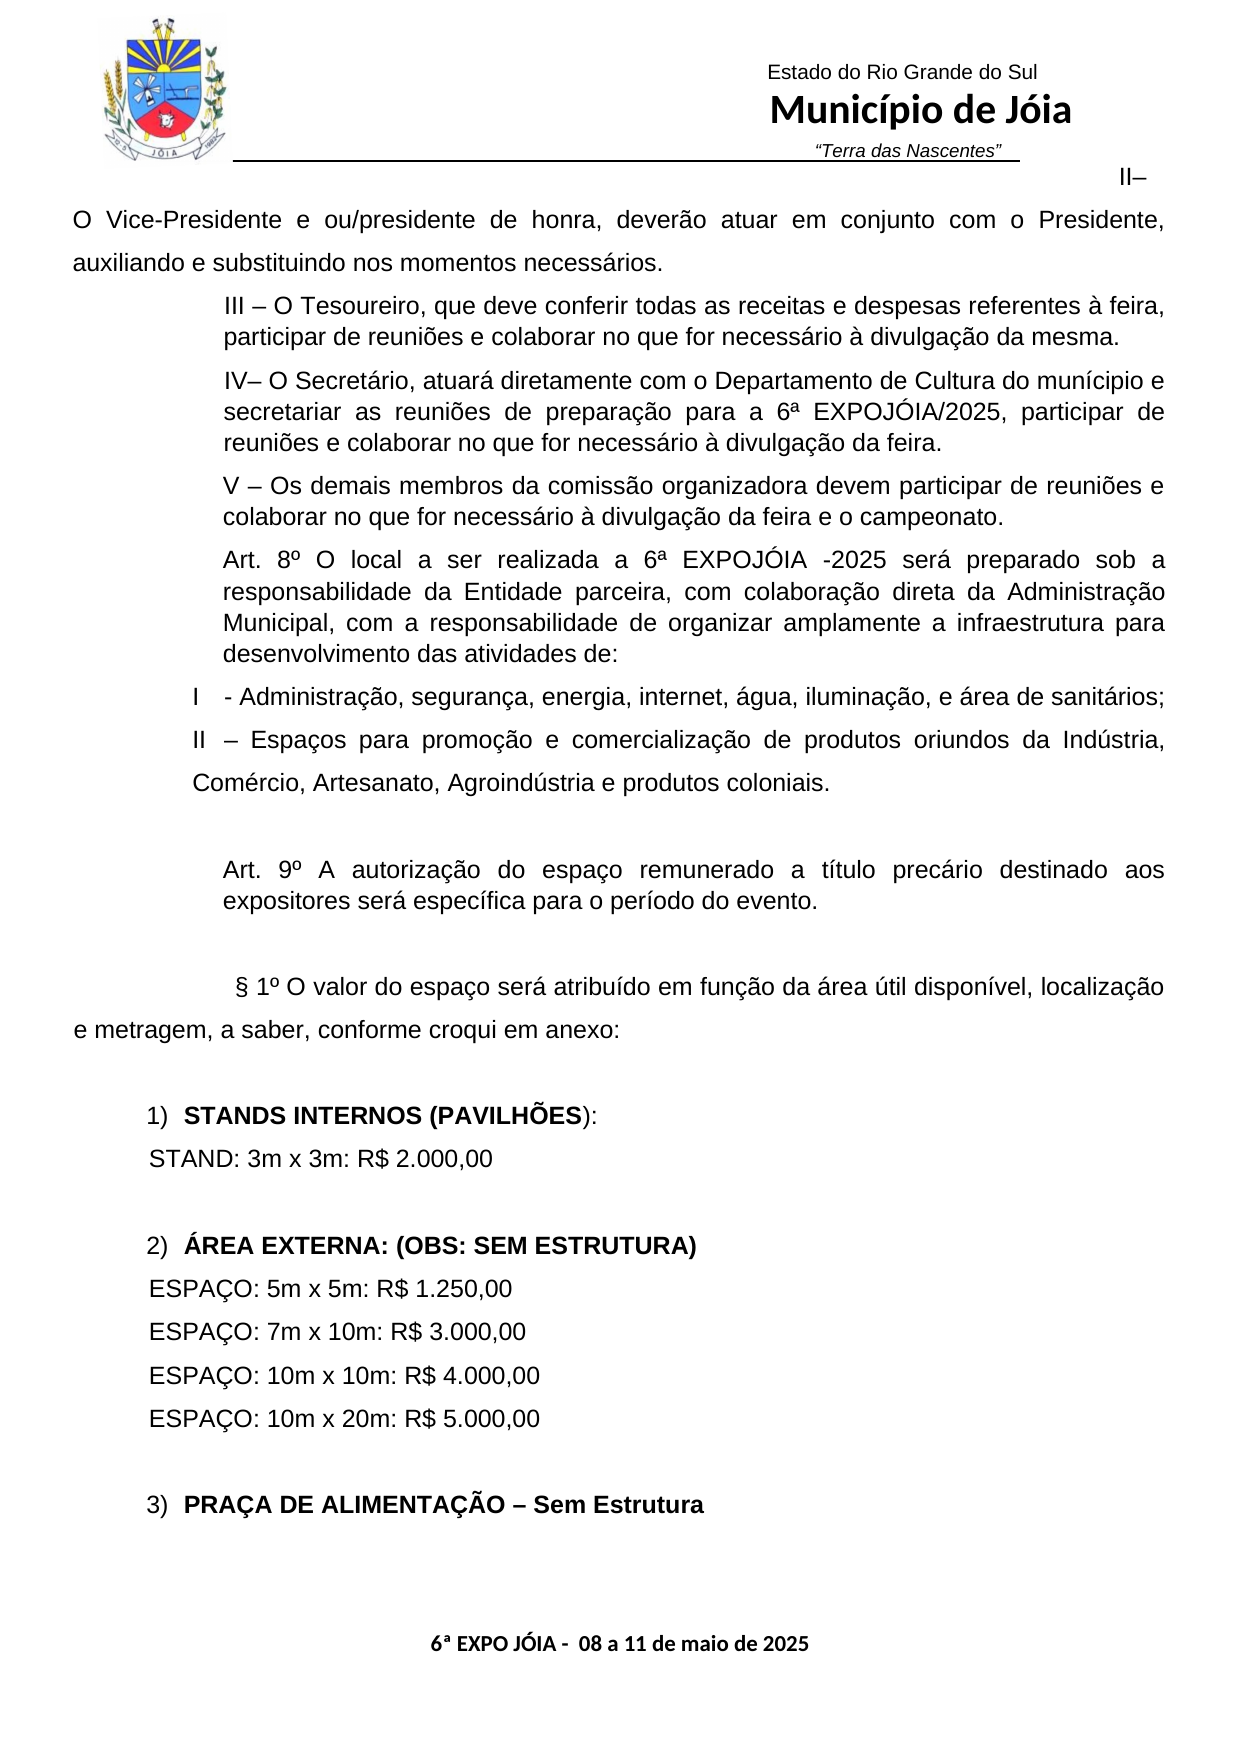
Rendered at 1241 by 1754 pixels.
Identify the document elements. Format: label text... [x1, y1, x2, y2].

list PRAÇA DE ALIMENTAÇÃO – Sem Estrutura [146, 1490, 1167, 1519]
text ESPAÇO: 7m x 10m: R$ 3.000,00 [149, 1317, 1167, 1346]
list – Espaços para promoção e comercialização de produtos oriundos da Indústria, Comércio, Artesanato, Agroindústria e produtos coloniais. [192, 725, 1167, 797]
text II– O Vice-Presidente e ou/presidente de honra, deverão atuar em conjunto com o Presidente, auxiliando e substituindo nos momentos necessários. [72, 162, 1167, 277]
text ESPAÇO: 5m x 5m: R$ 1.250,00 [149, 1274, 1167, 1303]
picture [98, 13, 232, 162]
text V – Os demais membros da comissão organizadora devem participar de reuniões e colaborar no que for necessário à divulgação da feira e o campeonato. [223, 471, 1167, 531]
text III – O Tesoureiro, que deve conferir todas as receitas e despesas referentes à feira, participar de reuniões e colaborar no que for necessário à divulgação da mesma. [223, 291, 1167, 351]
list STANDS INTERNOS (PAVILHÕES): [146, 1101, 1167, 1130]
text ESPAÇO: 10m x 10m: R$ 4.000,00 [149, 1361, 1167, 1389]
text IV– O Secretário, atuará diretamente com o Departamento de Cultura do munícipio e secretariar as reuniões de preparação para a 6ª EXPOJÓIA/2025, participar de reuniões e colaborar no que for necessário à divulgação da feira. [223, 366, 1167, 456]
list - Administração, segurança, energia, internet, água, iluminação, e área de sanitários; [192, 682, 1167, 711]
list ÁREA EXTERNA: (OBS: SEM ESTRUTURA) [146, 1231, 1167, 1259]
text Art. 9º A autorização do espaço remunerado a título precário destinado aos expositores será específica para o período do evento. [223, 855, 1167, 914]
text STAND: 3m x 3m: R$ 2.000,00 [149, 1144, 1167, 1173]
text ESPAÇO: 10m x 20m: R$ 5.000,00 [149, 1404, 1167, 1433]
text Art. 8º O local a ser realizada a 6ª EXPOJÓIA -2025 será preparado sob a responsabilidade da Entidade parceira, com colaboração direta da Administração Municipal, com a responsabilidade de organizar amplamente a infraestrutura para desenvolvimento das atividades de: [223, 545, 1167, 667]
text § 1º O valor do espaço será atribuído em função da área útil disponível, localização e metragem, a saber, conforme croqui em anexo: [73, 972, 1167, 1044]
